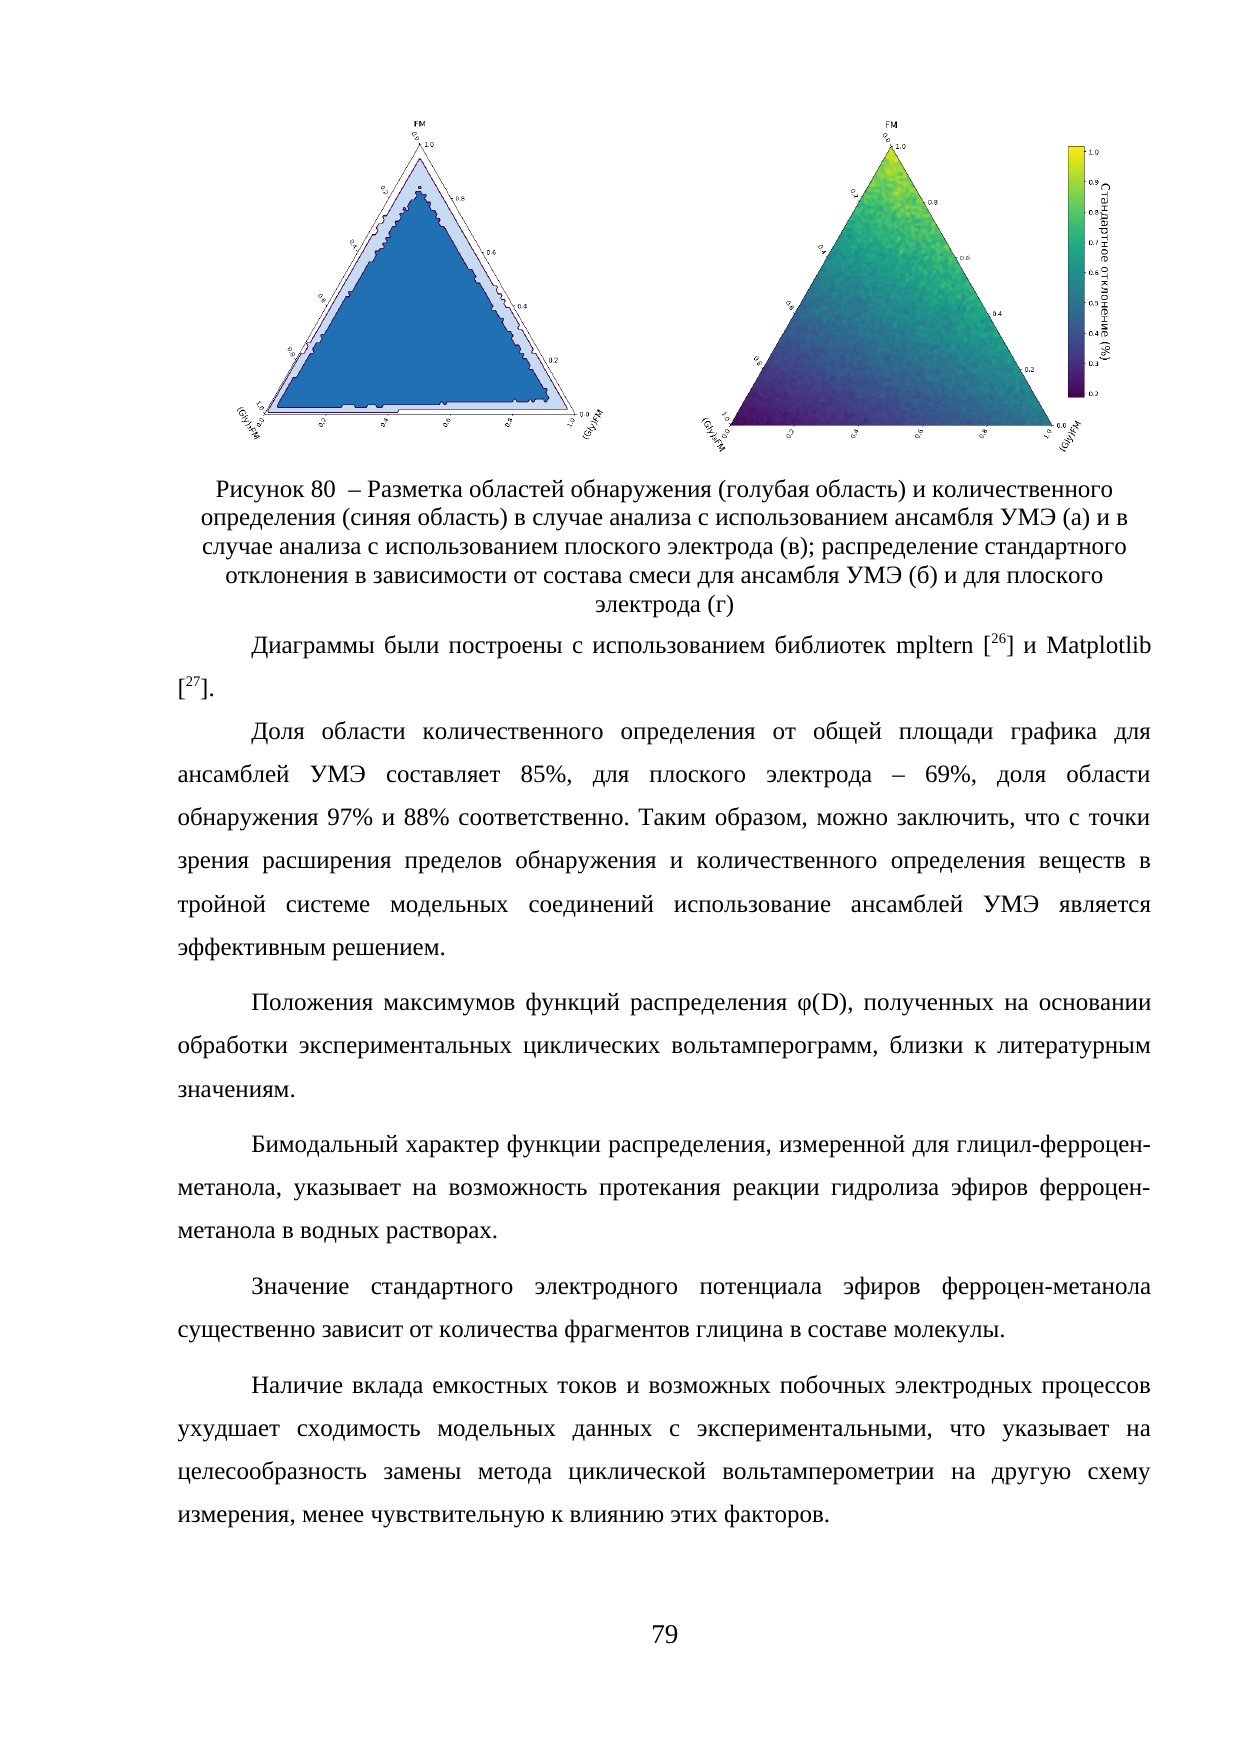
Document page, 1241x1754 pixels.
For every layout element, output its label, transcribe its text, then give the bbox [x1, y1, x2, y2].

picture [234, 118, 607, 449]
text Диаграммы были построены с использованием библиотек mpltern [] и Matplotlib []. [177, 630, 1152, 702]
table_cell г [664, 118, 1151, 474]
text Бимодальный характер функции распределения, измеренной для глицил-ферроцен-метанола, указывает на возможность протекания реакции гидролиза эфиров ферроцен-метанола в водных растворах. [177, 1129, 1152, 1244]
text Положения максимумов функций распределения φ(D), полученных на основании обработки экспериментальных циклических вольтамперограмм, близки к литературным значениям. [177, 987, 1152, 1102]
table_cell в [177, 118, 664, 474]
text Доля области количественного определения от общей площади графика для ансамблей УМЭ составляет 85%, для плоского электрода – 69%, доля области обнаружения 97% и 88% соответственно. Таким образом, можно заключить, что с точки зрения расширения пределов обнаружения и количественного определения веществ в тройной системе модельных соединений использование ансамблей УМЭ является эффективным решением. [177, 716, 1152, 961]
text Наличие вклада емкостных токов и возможных побочных электродных процессов ухудшает сходимость модельных данных с экспериментальными, что указывает на целесообразность замены метода циклической вольтамперометрии на другую схему измерения, менее чувствительную к влиянию этих факторов. [177, 1370, 1152, 1528]
picture [698, 118, 1116, 459]
text Значение стандартного электродного потенциала эфиров ферроцен-метанола существенно зависит от количества фрагментов глицина в составе молекулы. [177, 1271, 1152, 1343]
text Рисунок 80 – Разметка областей обнаружения (голубая область) и количественного определения (синяя область) в случае анализа с использованием ансамбля УМЭ (а) и в случае анализа с использованием плоского электрода (в); распределение стандартного отклонения в зависимости от состава смеси для ансамбля УМЭ (б) и для плоского электрода (г) [177, 474, 1152, 617]
